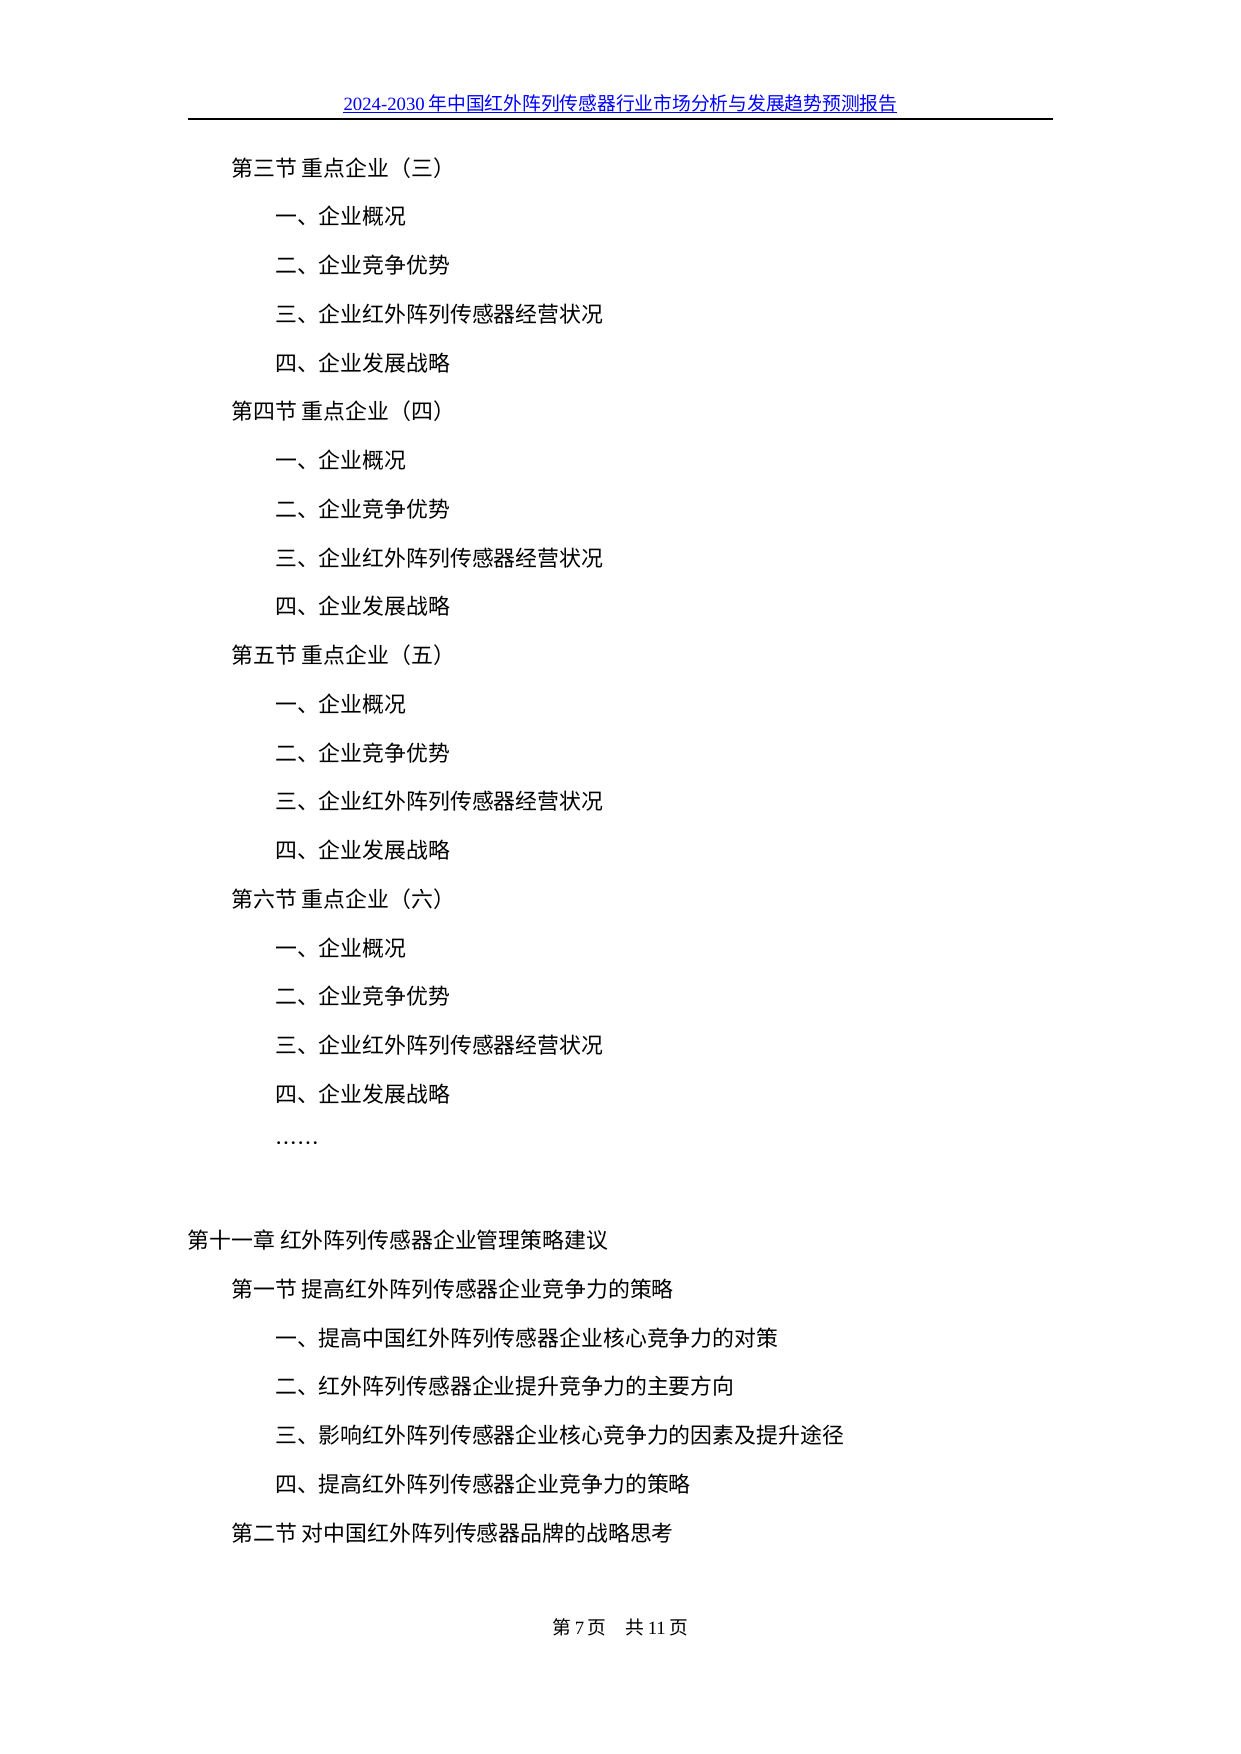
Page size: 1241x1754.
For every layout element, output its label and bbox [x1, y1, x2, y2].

text [187, 150, 1053, 1548]
